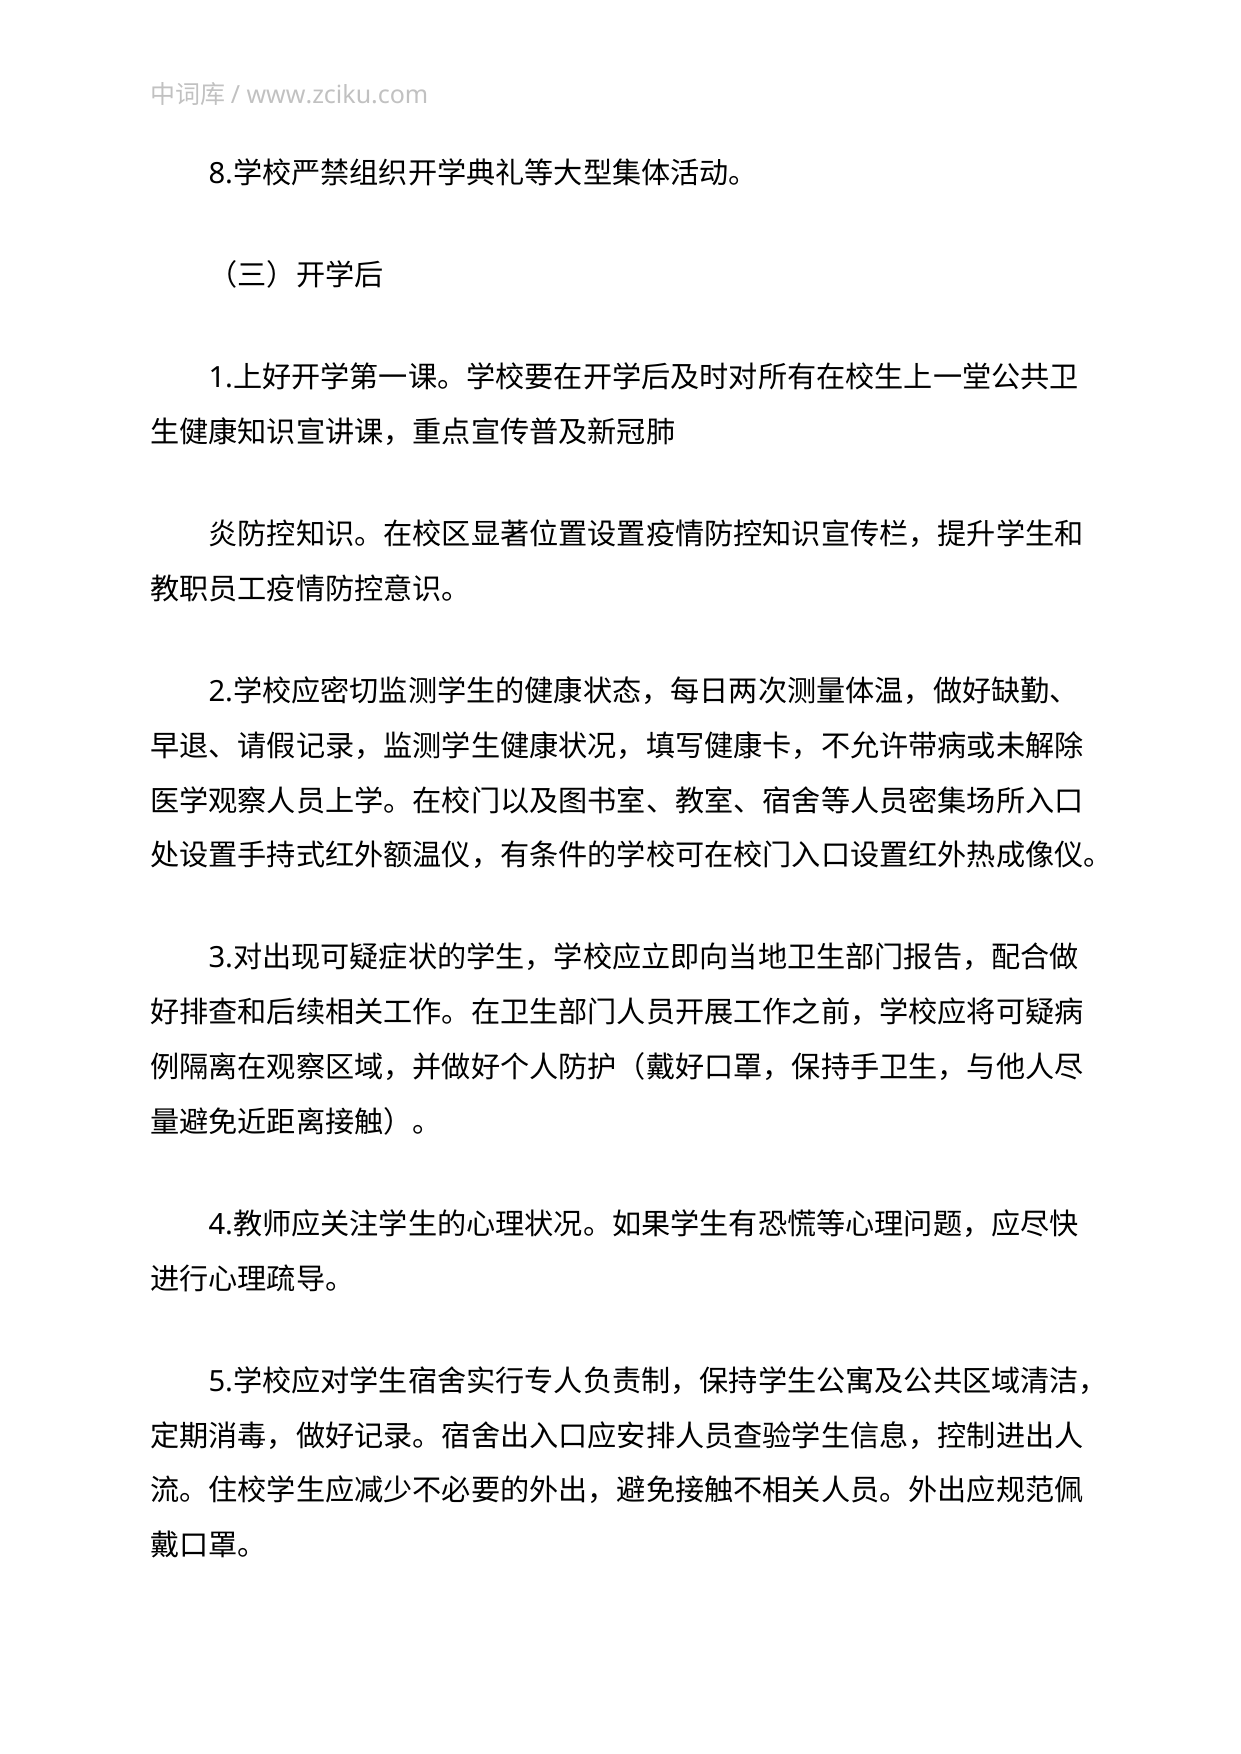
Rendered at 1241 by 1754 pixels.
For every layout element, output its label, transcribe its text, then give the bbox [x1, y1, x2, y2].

text 2.学校应密切监测学生的健康状态，每日两次测量体温，做好缺勤、早退、请假记录，监测学生健康状况，填写健康卡，不允许带病或未解除医学观察人员上学。在校门以及图书室、教室、宿舍等人员密集场所入口处设置手持式红外额温仪，有条件的学校可在校门入口设置红外热成像仪。 [150, 667, 1090, 874]
text （三）开学后 [150, 252, 1090, 294]
text 炎防控知识。在校区显著位置设置疫情防控知识宣传栏，提升学生和教职员工疫情防控意识。 [150, 511, 1090, 608]
text 3.对出现可疑症状的学生，学校应立即向当地卫生部门报告，配合做好排查和后续相关工作。在卫生部门人员开展工作之前，学校应将可疑病例隔离在观察区域，并做好个人防护（戴好口罩，保持手卫生，与他人尽量避免近距离接触）。 [150, 934, 1090, 1141]
text 5.学校应对学生宿舍实行专人负责制，保持学生公寓及公共区域清洁，定期消毒，做好记录。宿舍出入口应安排人员查验学生信息，控制进出人流。住校学生应减少不必要的外出，避免接触不相关人员。外出应规范佩戴口罩。 [150, 1357, 1090, 1564]
text 8.学校严禁组织开学典礼等大型集体活动。 [150, 150, 1090, 192]
text 4.教师应关注学生的心理状况。如果学生有恐慌等心理问题，应尽快进行心理疏导。 [150, 1200, 1090, 1298]
text 1.上好开学第一课。学校要在开学后及时对所有在校生上一堂公共卫生健康知识宣讲课，重点宣传普及新冠肺 [150, 354, 1090, 451]
